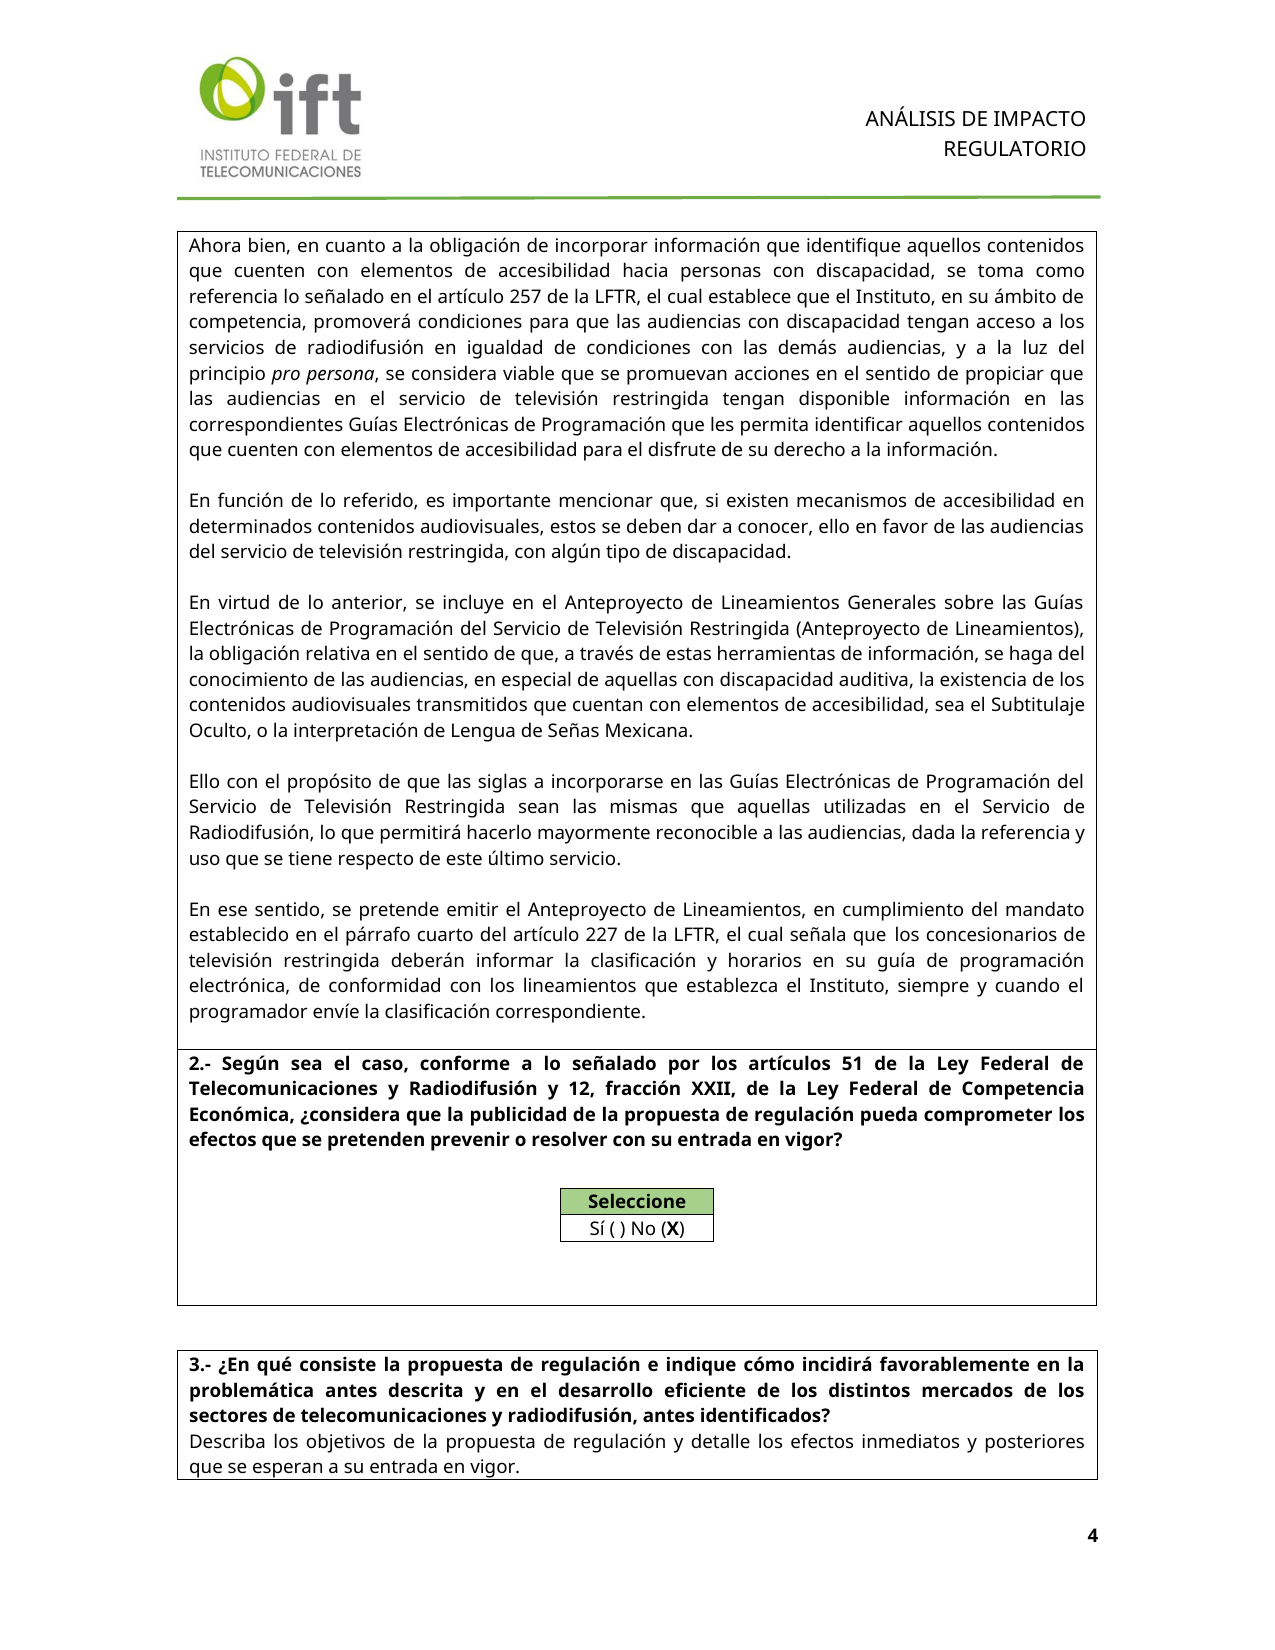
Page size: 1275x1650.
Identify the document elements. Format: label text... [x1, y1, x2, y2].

picture [177, 52, 390, 196]
table_header 2.- Según sea el caso, conforme a lo señalado por los artículos 51 de la Ley Federal de Telecomunicaciones y Radiodifusión y 12, fracción XXII, de la Ley Federal de Competencia Económica, ¿considera que la publicidad de la propuesta de regulación pueda comprometer los efectos que se pretenden prevenir o resolver con su entrada en vigor? [178, 1050, 1096, 1305]
